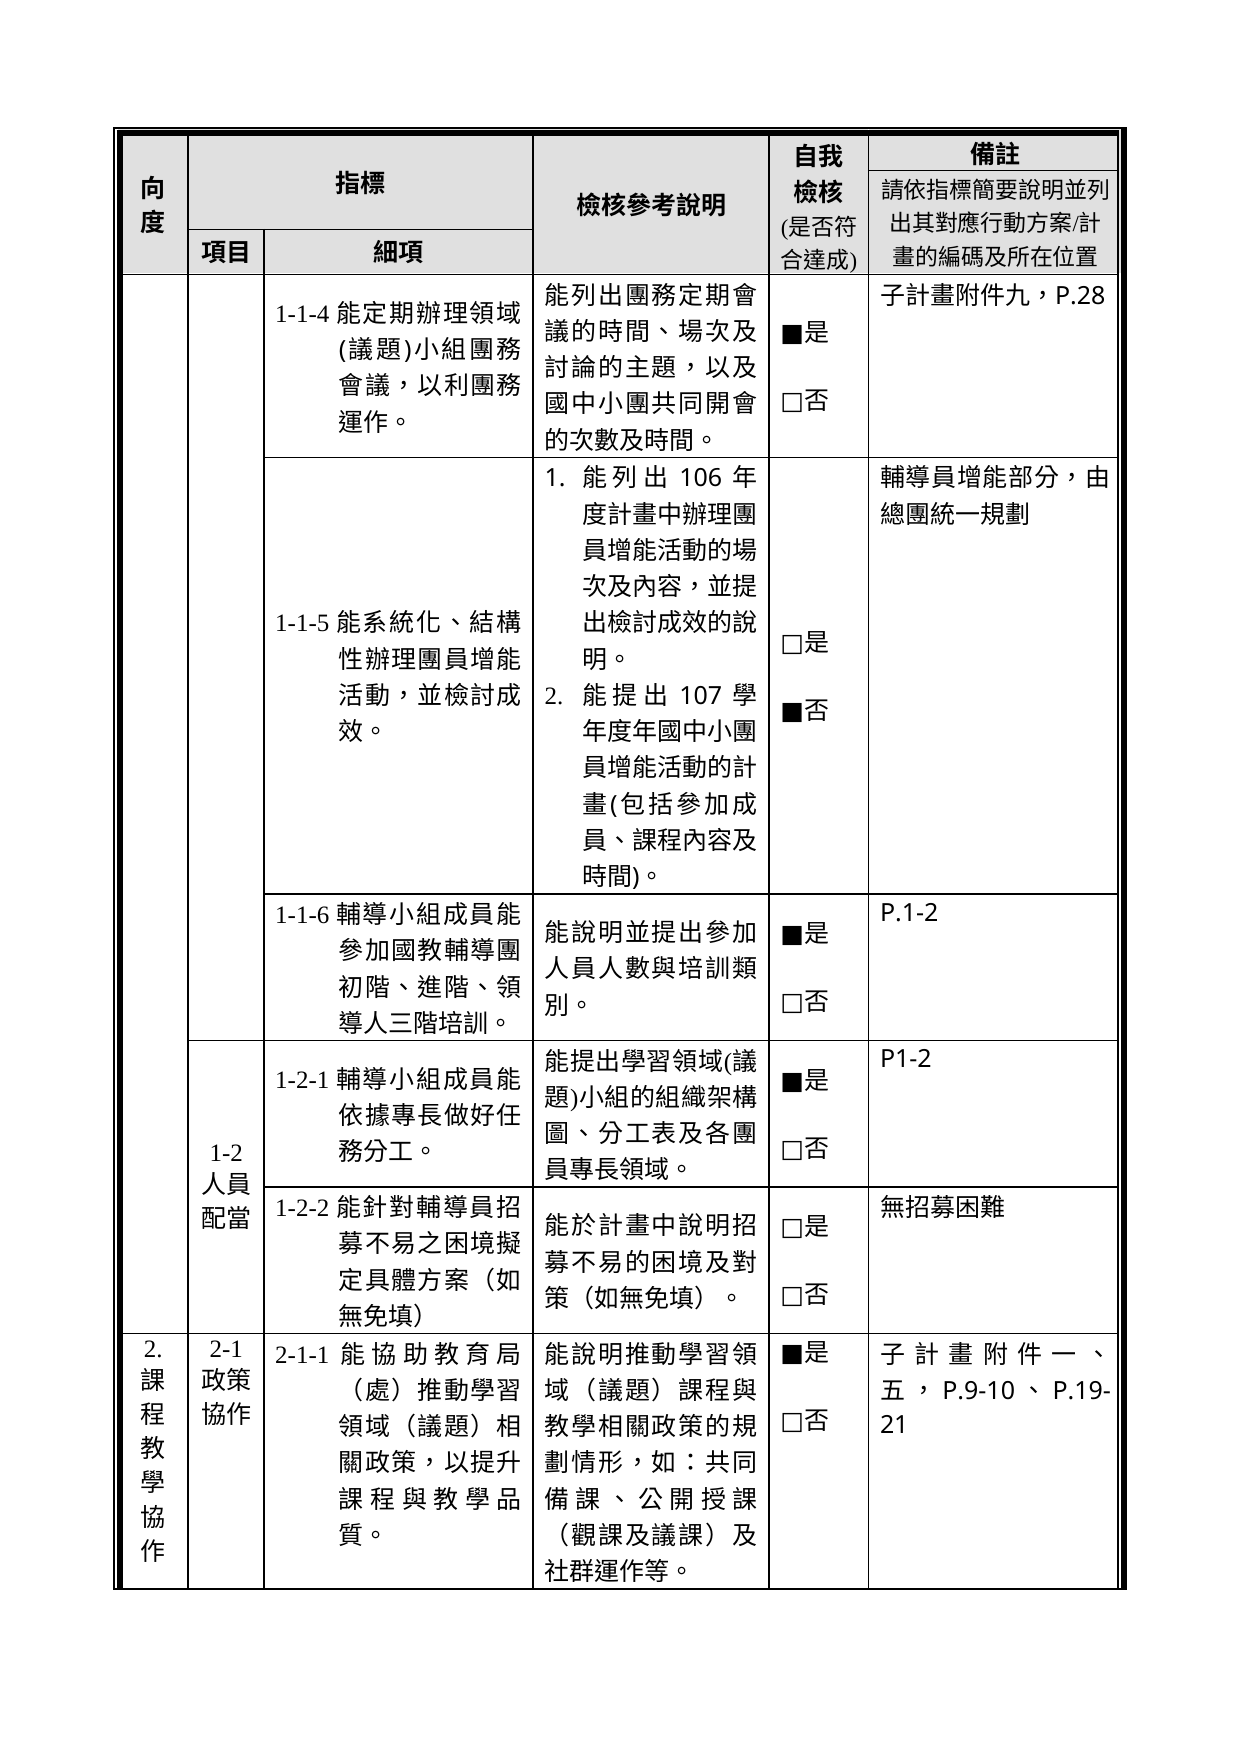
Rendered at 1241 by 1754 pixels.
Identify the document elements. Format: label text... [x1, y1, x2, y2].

table_header 備註 [869, 136, 1117, 170]
table_cell P1-2 [869, 1041, 1117, 1186]
table_cell 能於計畫中說明招募不易的困境及對策（如無免填）。 [534, 1188, 768, 1333]
table_cell 1-2-2能針對輔導員招募不易之困境擬定具體方案（如無免填） [265, 1188, 532, 1333]
table_header 檢核參考說明 [534, 136, 768, 273]
table_cell 2. 課 程 教 學 協 作 與 轉 化 [123, 1334, 187, 1588]
table_cell 能列出106年度計畫中辦理團員增能活動的場次及內容，並提出檢討成效的說明。 能提出107學年度年國中小團員增能活動的計畫(包括參加成員、課程內容及時間)。 [534, 458, 768, 893]
table_cell □是 □否 [770, 1188, 868, 1333]
table_cell ■是 □否 [770, 895, 868, 1039]
table_cell ■是 □否 [770, 1041, 868, 1186]
table_cell □是 ■否 [770, 458, 868, 893]
table_cell 2-1 政策 協作 [189, 1334, 263, 1588]
table_cell ■是 □否 [770, 275, 868, 456]
table_header 向度 [123, 136, 187, 273]
table_cell 1-1-6輔導小組成員能參加國教輔導團初階、進階、領導人三階培訓。 [265, 895, 532, 1039]
table_cell 請依指標簡要說明並列出其對應行動方案/計畫的編碼及所在位置(頁碼) [869, 171, 1117, 273]
table_cell 能列出團務定期會議的時間、場次及討論的主題，以及國中小團共同開會的次數及時間。 [534, 275, 768, 456]
table_cell 無招募困難 [869, 1188, 1117, 1333]
table_cell 輔導員增能部分，由總團統一規劃 [869, 458, 1117, 893]
table_cell 子計畫附件一、五，P.9-10、P.19-21 [869, 1334, 1117, 1588]
table_cell 1-2 人員 配當 [189, 1041, 263, 1333]
table_header 指標 [189, 136, 532, 229]
table_header 自我 檢核 (是否符合達成) [770, 136, 868, 273]
table_cell 能提出學習領域(議題)小組的組織架構圖、分工表及各團員專長領域。 [534, 1041, 768, 1186]
table_cell 細項 [265, 230, 532, 273]
table_cell 能說明並提出參加人員人數與培訓類別。 [534, 895, 768, 1039]
table_cell 子計畫附件九，P.28 [869, 275, 1117, 456]
table_cell 1-1-4能定期辦理領域(議題)小組團務會議，以利團務運作。 [265, 275, 532, 456]
table_cell 項目 [189, 230, 263, 273]
table_cell 1-1-5能系統化、結構性辦理團員增能活動，並檢討成效。 [265, 458, 532, 893]
table_cell 2-1-1能協助教育局（處）推動學習領域（議題）相關政策，以提升課程與教學品質。 [265, 1334, 532, 1588]
table_cell ■是 □否 [770, 1334, 868, 1588]
table_cell P.1-2 [869, 895, 1117, 1039]
table_cell 能說明推動學習領域（議題）課程與教學相關政策的規劃情形，如：共同備課、公開授課（觀課及議課）及社群運作等。 [534, 1334, 768, 1588]
table_cell 1-2-1輔導小組成員能依據專長做好任務分工。 [265, 1041, 532, 1186]
